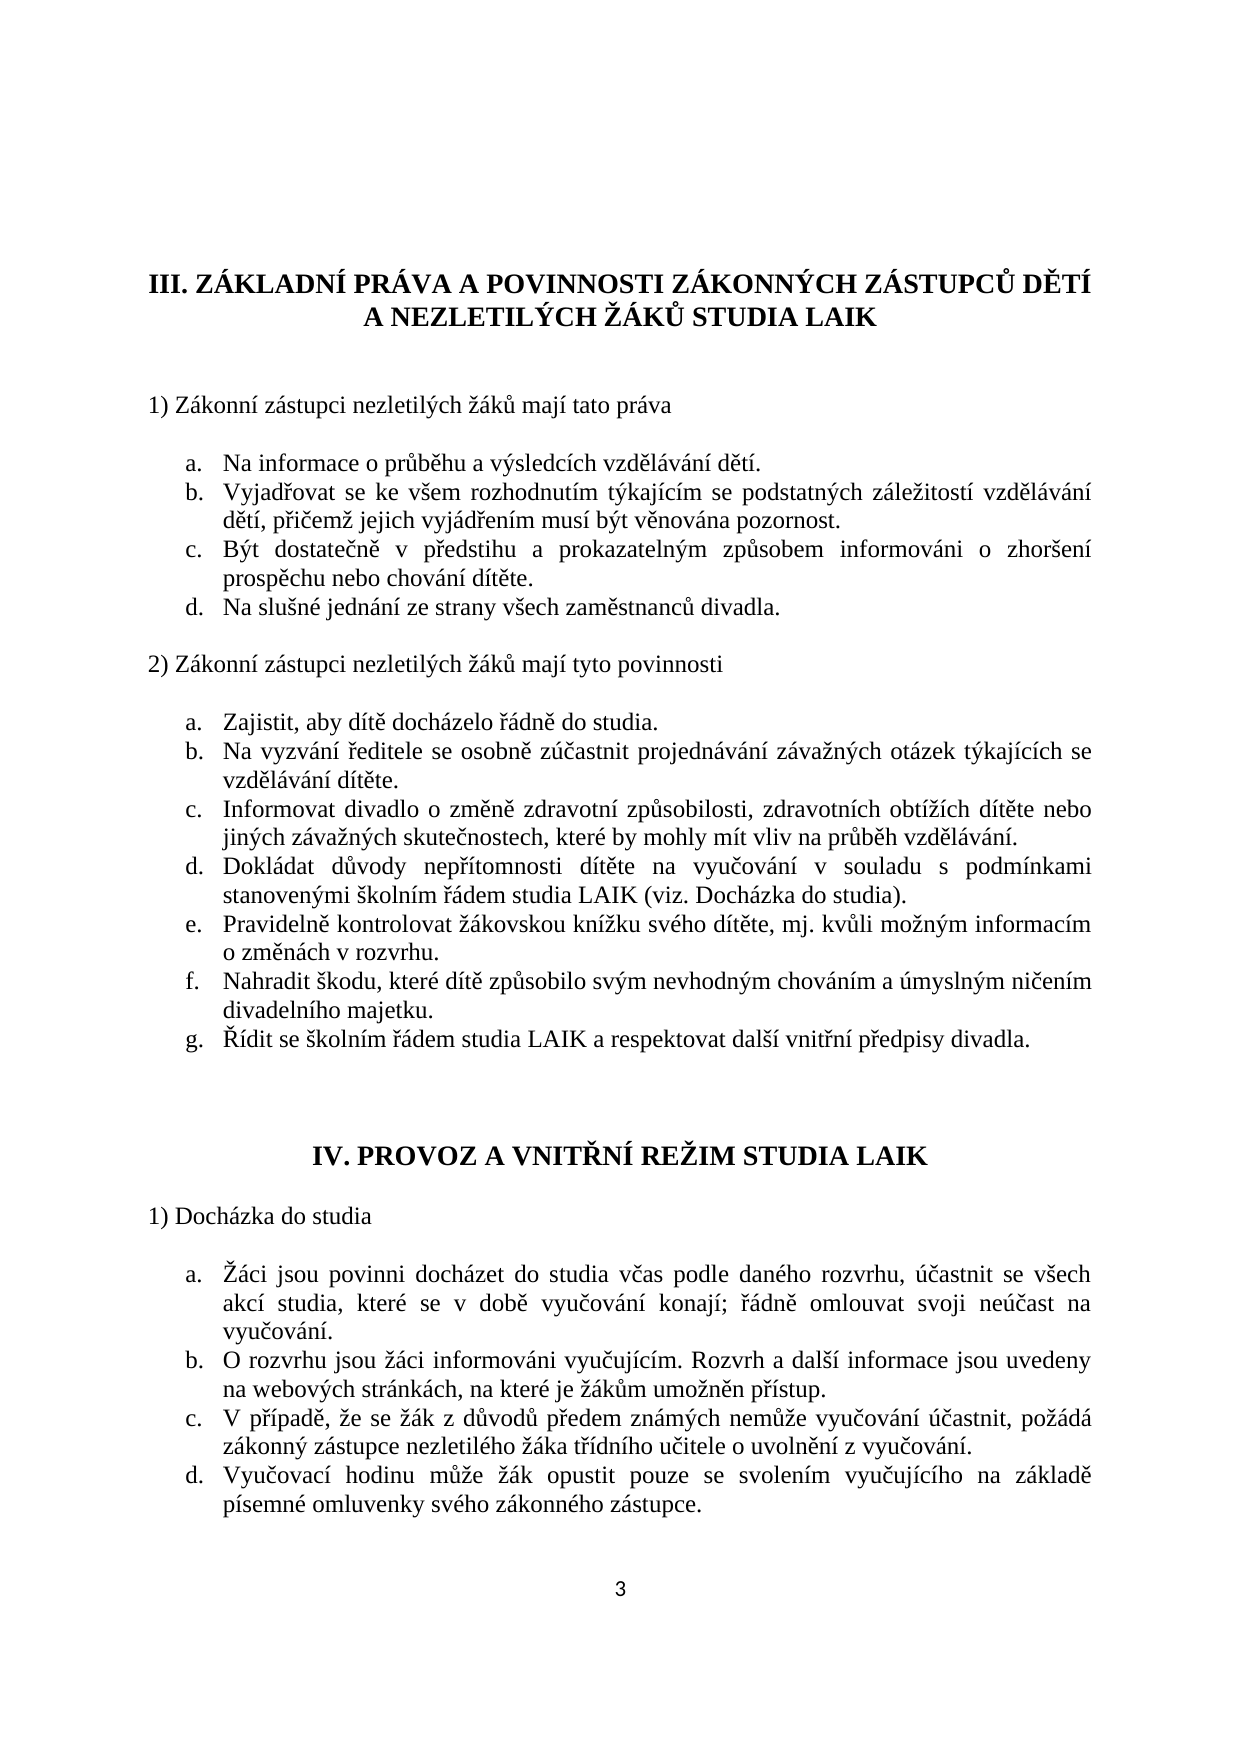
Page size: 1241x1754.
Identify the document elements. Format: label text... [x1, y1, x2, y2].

list Dokládat důvody nepřítomnosti dítěte na vyučování v souladu s podmínkami stanovenými školním řádem studia LAIK (viz. Docházka do studia). [185, 851, 1092, 909]
list Informovat divadlo o změně zdravotní způsobilosti, zdravotních obtížích dítěte nebo jiných závažných skutečnostech, které by mohly mít vliv na průběh vzdělávání. [185, 794, 1092, 851]
text IV. PROVOZ A VNITŘNÍ REŽIM STUDIA LAIK [148, 1139, 1092, 1172]
list Zajistit, aby dítě docházelo řádně do studia. [185, 707, 1092, 736]
list Vyučovací hodinu může žák opustit pouze se svolením vyučujícího na základě písemné omluvenky svého zákonného zástupce. [185, 1460, 1092, 1518]
list Nahradit škodu, které dítě způsobilo svým nevhodným chováním a úmyslným ničením divadelního majetku. [185, 966, 1092, 1024]
list Na informace o průběhu a výsledcích vzdělávání dětí. [185, 448, 1092, 477]
list Žáci jsou povinni docházet do studia včas podle daného rozvrhu, účastnit se všech akcí studia, které se v době vyučování konají; řádně omlouvat svoji neúčast na vyučování. [185, 1259, 1092, 1345]
text 1) Zákonní zástupci nezletilých žáků mají tato práva [148, 361, 1092, 419]
list Na slušné jednání ze strany všech zaměstnanců divadla. [185, 592, 1092, 620]
list Být dostatečně v předstihu a prokazatelným způsobem informováni o zhoršení prospěchu nebo chování dítěte. [185, 534, 1092, 592]
list O rozvrhu jsou žáci informováni vyučujícím. Rozvrh a další informace jsou uvedeny na webových stránkách, na které je žákům umožněn přístup. [185, 1345, 1092, 1403]
list Pravidelně kontrolovat žákovskou knížku svého dítěte, mj. kvůli možným informacím o změnách v rozvrhu. [185, 909, 1092, 966]
list Na vyzvání ředitele se osobně zúčastnit projednávání závažných otázek týkajících se vzdělávání dítěte. [185, 736, 1092, 794]
list Řídit se školním řádem studia LAIK a respektovat další vnitřní předpisy divadla. [185, 1024, 1092, 1052]
text 2) Zákonní zástupci nezletilých žáků mají tyto povinnosti [148, 649, 1092, 678]
text III. ZÁKLADNÍ PRÁVA A POVINNOSTI ZÁKONNÝCH ZÁSTUPCŮ DĚTÍ A NEZLETILÝCH ŽÁKŮ STUDIA LAIK [148, 267, 1092, 332]
list V případě, že se žák z důvodů předem známých nemůže vyučování účastnit, požádá zákonný zástupce nezletilého žáka třídního učitele o uvolnění z vyučování. [185, 1403, 1092, 1460]
list Vyjadřovat se ke všem rozhodnutím týkajícím se podstatných záležitostí vzdělávání dětí, přičemž jejich vyjádřením musí být věnována pozornost. [185, 477, 1092, 534]
text 1) Docházka do studia [148, 1201, 1092, 1230]
